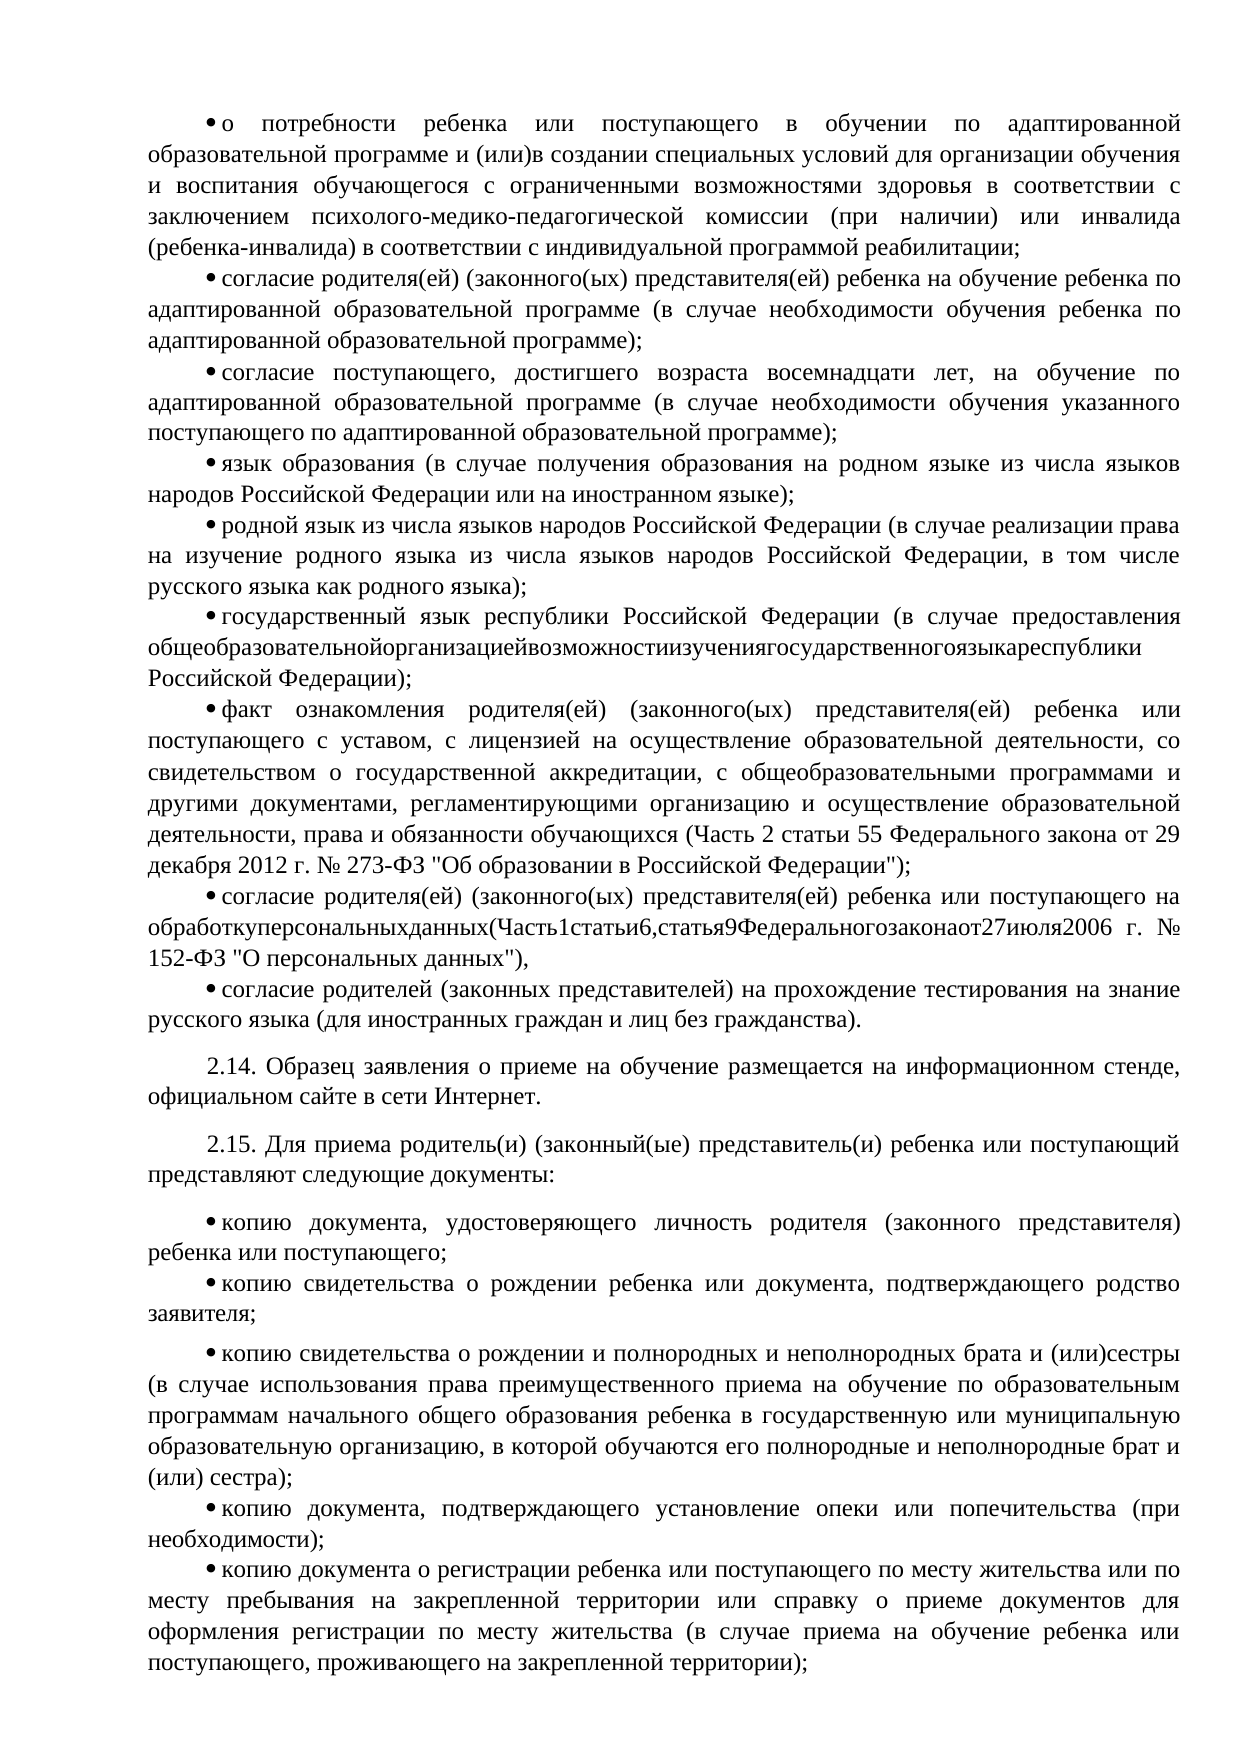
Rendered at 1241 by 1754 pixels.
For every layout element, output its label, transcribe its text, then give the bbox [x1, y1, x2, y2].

list родной язык из числа языков народов Российской Федерации (в случае реализации права на изучение родного языка из числа языков народов Российской Федерации, в том числе русского языка как родного языка); [148, 510, 1181, 599]
list государственный язык республики Российской Федерации (в случае предоставления общеобразовательнойорганизациейвозможностиизучениягосударственногоязыкареспублики Российской Федерации); [148, 601, 1182, 692]
list Для приема родитель(и) (законный(ые) представитель(и) ребенка или поступающий представляют следующие документы: [148, 1129, 1181, 1188]
list копию документа о регистрации ребенка или поступающего по месту жительства или по месту пребывания на закрепленной территории или справку о приеме документов для оформления регистрации по месту жительства (в случае приема на обучение ребенка или поступающего, проживающего на закрепленной территории); [148, 1554, 1181, 1676]
list копию свидетельства о рождении и полнородных и неполнородных брата и (или)сестры (в случае использования права преимущественного приема на обучение по образовательным программам начального общего образования ребенка в государственную или муниципальную образовательную организацию, в которой обучаются его полнородные и неполнородные брат и (или) сестра); [148, 1338, 1181, 1491]
list согласие родителей (законных представителей) на прохождение тестирования на знание русского языка (для иностранных граждан и лиц без гражданства). [148, 974, 1181, 1033]
list факт ознакомления родителя(ей) (законного(ых) представителя(ей) ребенка или поступающего с уставом, с лицензией на осуществление образовательной деятельности, со свидетельством о государственной аккредитации, с общеобразовательными программами и другими документами, регламентирующими организацию и осуществление образовательной деятельности, права и обязанности обучающихся (Часть 2 статьи 55 Федерального закона от 29 декабря 2012 г. № 273-ФЗ "Об образовании в Российской Федерации"); [148, 694, 1182, 878]
list Образец заявления о приеме на обучение размещается на информационном стенде, официальном сайте в сети Интернет. [148, 1051, 1182, 1110]
list язык образования (в случае получения образования на родном языке из числа языков народов Российской Федерации или на иностранном языке); [148, 448, 1181, 508]
list копию документа, подтверждающего установление опеки или попечительства (при необходимости); [148, 1493, 1181, 1552]
list согласие поступающего, достигшего возраста восемнадцати лет, на обучение по адаптированной образовательной программе (в случае необходимости обучения указанного поступающего по адаптированной образовательной программе); [148, 357, 1181, 446]
list о потребности ребенка или поступающего в обучении по адаптированной образовательной программе и (или)в создании специальных условий для организации обучения и воспитания обучающегося с ограниченными возможностями здоровья в соответствии с заключением психолого-медико-педагогической комиссии (при наличии) или инвалида (ребенка-инвалида) в соответствии с индивидуальной программой реабилитации; [148, 108, 1182, 261]
list согласие родителя(ей) (законного(ых) представителя(ей) ребенка на обучение ребенка по адаптированной образовательной программе (в случае необходимости обучения ребенка по адаптированной образовательной программе); [148, 263, 1182, 354]
list согласие родителя(ей) (законного(ых) представителя(ей) ребенка или поступающего на обработкуперсональныхданных(Часть1статьи6,статья9Федеральногозаконаот27июля2006 г. № 152-ФЗ "О персональных данных"), [148, 881, 1181, 972]
list копию документа, удостоверяющего личность родителя (законного представителя) ребенка или поступающего; [148, 1207, 1181, 1266]
list копию свидетельства о рождении ребенка или документа, подтверждающего родство заявителя; [148, 1268, 1181, 1327]
